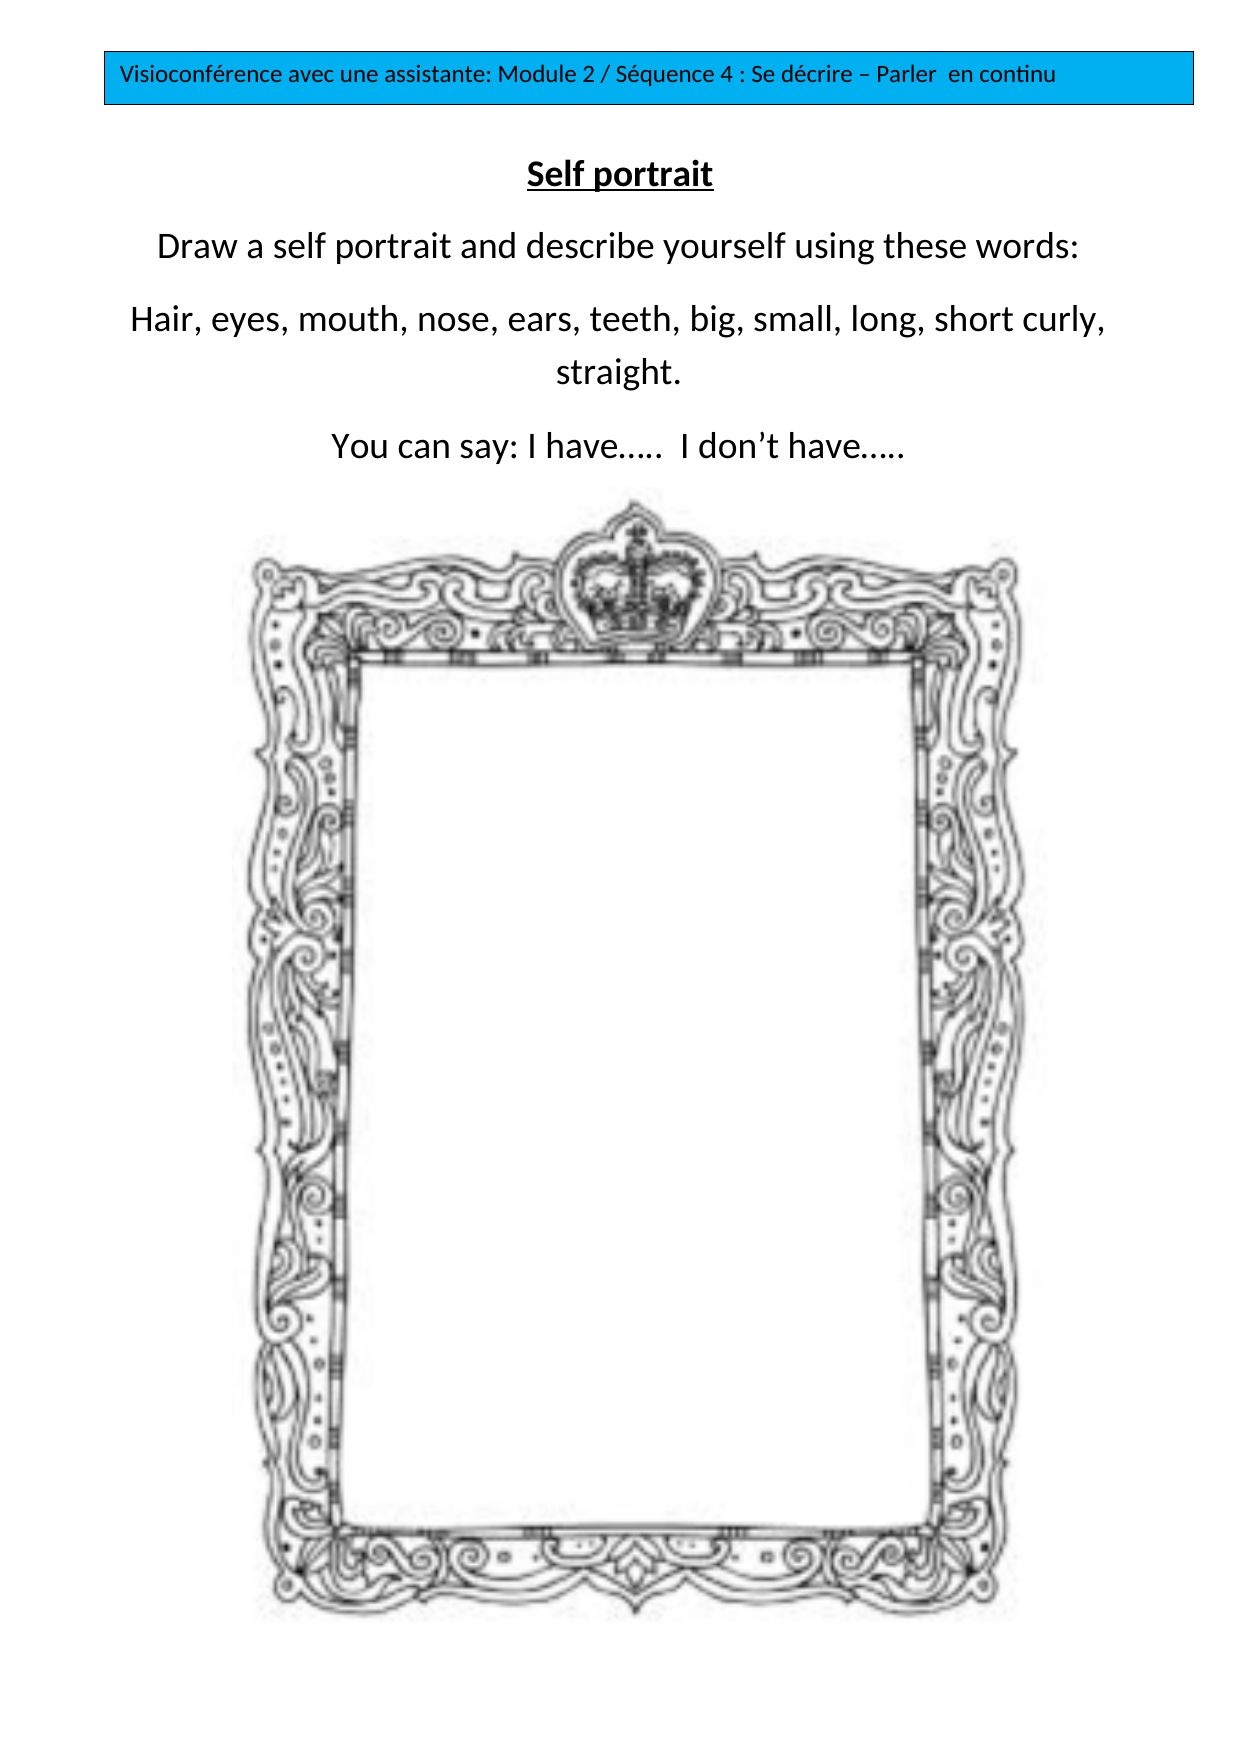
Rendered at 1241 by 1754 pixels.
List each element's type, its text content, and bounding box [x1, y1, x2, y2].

text Self portrait [150, 150, 1090, 196]
picture [231, 487, 1066, 1656]
